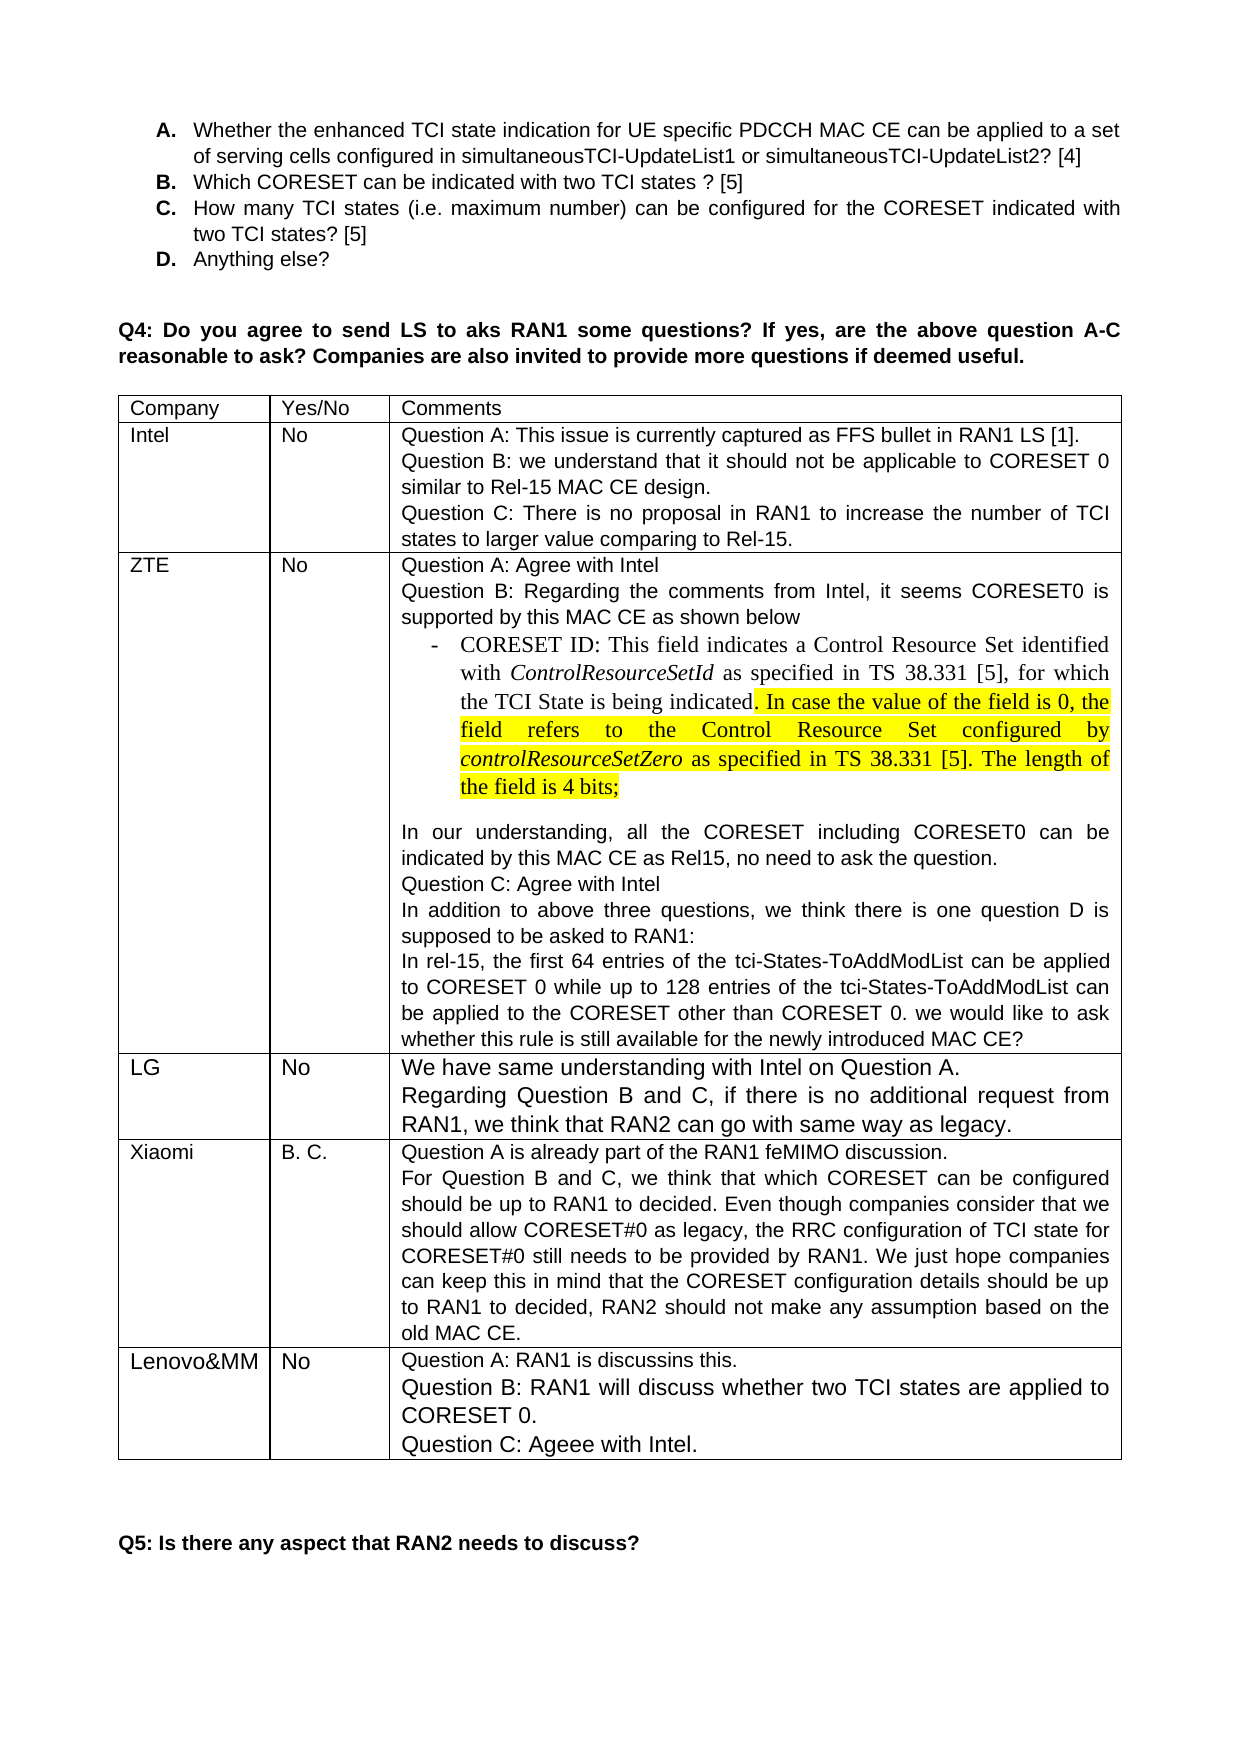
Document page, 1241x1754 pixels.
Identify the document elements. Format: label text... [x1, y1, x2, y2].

table_header Comments [390, 396, 1121, 422]
table_cell Question A: RAN1 is discussins this. Question B: RAN1 will discuss whether two TCI states are applied to CORESET 0. Question C: Ageee with Intel. [390, 1348, 1121, 1459]
table_cell Question A: This issue is currently captured as FFS bullet in RAN1 LS [1]. Question B: we understand that it should not be applicable to CORESET 0 similar to Rel-15 MAC CE design. Question C: There is no proposal in RAN1 to increase the number of TCI states to larger value comparing to Rel-15. [390, 423, 1121, 552]
table_cell No [271, 553, 389, 1053]
table_cell Question A is already part of the RAN1 feMIMO discussion. For Question B and C, we think that which CORESET can be configured should be up to RAN1 to decided. Even though companies consider that we should allow CORESET#0 as legacy, the RRC configuration of TCI state for CORESET#0 still needs to be provided by RAN1. We just hope companies can keep this in mind that the CORESET configuration details should be up to RAN1 to decided, RAN2 should not make any assumption based on the old MAC CE. [390, 1140, 1121, 1347]
table_cell No [271, 1054, 389, 1139]
list Anything else? [156, 247, 1122, 271]
table_cell No [271, 1348, 389, 1459]
table_cell LG [119, 1054, 269, 1139]
table_cell Lenovo&MM [119, 1348, 269, 1459]
table_cell No [271, 423, 389, 552]
table_cell Xiaomi [119, 1140, 269, 1347]
text Q4: Do you agree to send LS to aks RAN1 some questions? If yes, are the above question A-C reasonable to ask? Companies are also invited to provide more questions if deemed useful. [118, 318, 1122, 367]
table_header Company [119, 396, 269, 422]
list Whether the enhanced TCI state indication for UE specific PDCCH MAC CE can be applied to a set of serving cells configured in simultaneousTCI-UpdateList1 or simultaneousTCI-UpdateList2? [4] [156, 118, 1122, 168]
list Which CORESET can be indicated with two TCI states ? [5] [156, 170, 1122, 194]
list How many TCI states (i.e. maximum number) can be configured for the CORESET indicated with two TCI states? [5] [156, 196, 1122, 245]
table_cell ZTE [119, 553, 269, 1053]
table_cell Intel [119, 423, 269, 552]
text Q5: Is there any aspect that RAN2 needs to discuss? [118, 1530, 1122, 1554]
table_cell B. C. [271, 1140, 389, 1347]
table_cell Question A: Agree with Intel Question B: Regarding the comments from Intel, it seems CORESET0 is supported by this MAC CE as shown below - CORESET ID: This field indicates a Control Resource Set identified with ControlResourceSetId as specified in TS 38.331 [5], for which the TCI State is being indicated. In case the value of the field is 0, the field refers to the Control Resource Set configured by controlResourceSetZero as specified in TS 38.331 [5]. The length of the field is 4 bits; In our understanding, all the CORESET including CORESET0 can be indicated by this MAC CE as Rel15, no need to ask the question. Question C: Agree with Intel In addition to above three questions, we think there is one question D is supposed to be asked to RAN1: In rel-15, the first 64 entries of the tci-States-ToAddModList can be applied to CORESET 0 while up to 128 entries of the tci-States-ToAddModList can be applied to the CORESET other than CORESET 0. we would like to ask whether this rule is still available for the newly introduced MAC CE? [390, 553, 1121, 1053]
table_header Yes/No [271, 396, 389, 422]
table_cell We have same understanding with Intel on Question A. Regarding Question B and C, if there is no additional request from RAN1, we think that RAN2 can go with same way as legacy. [390, 1054, 1121, 1139]
